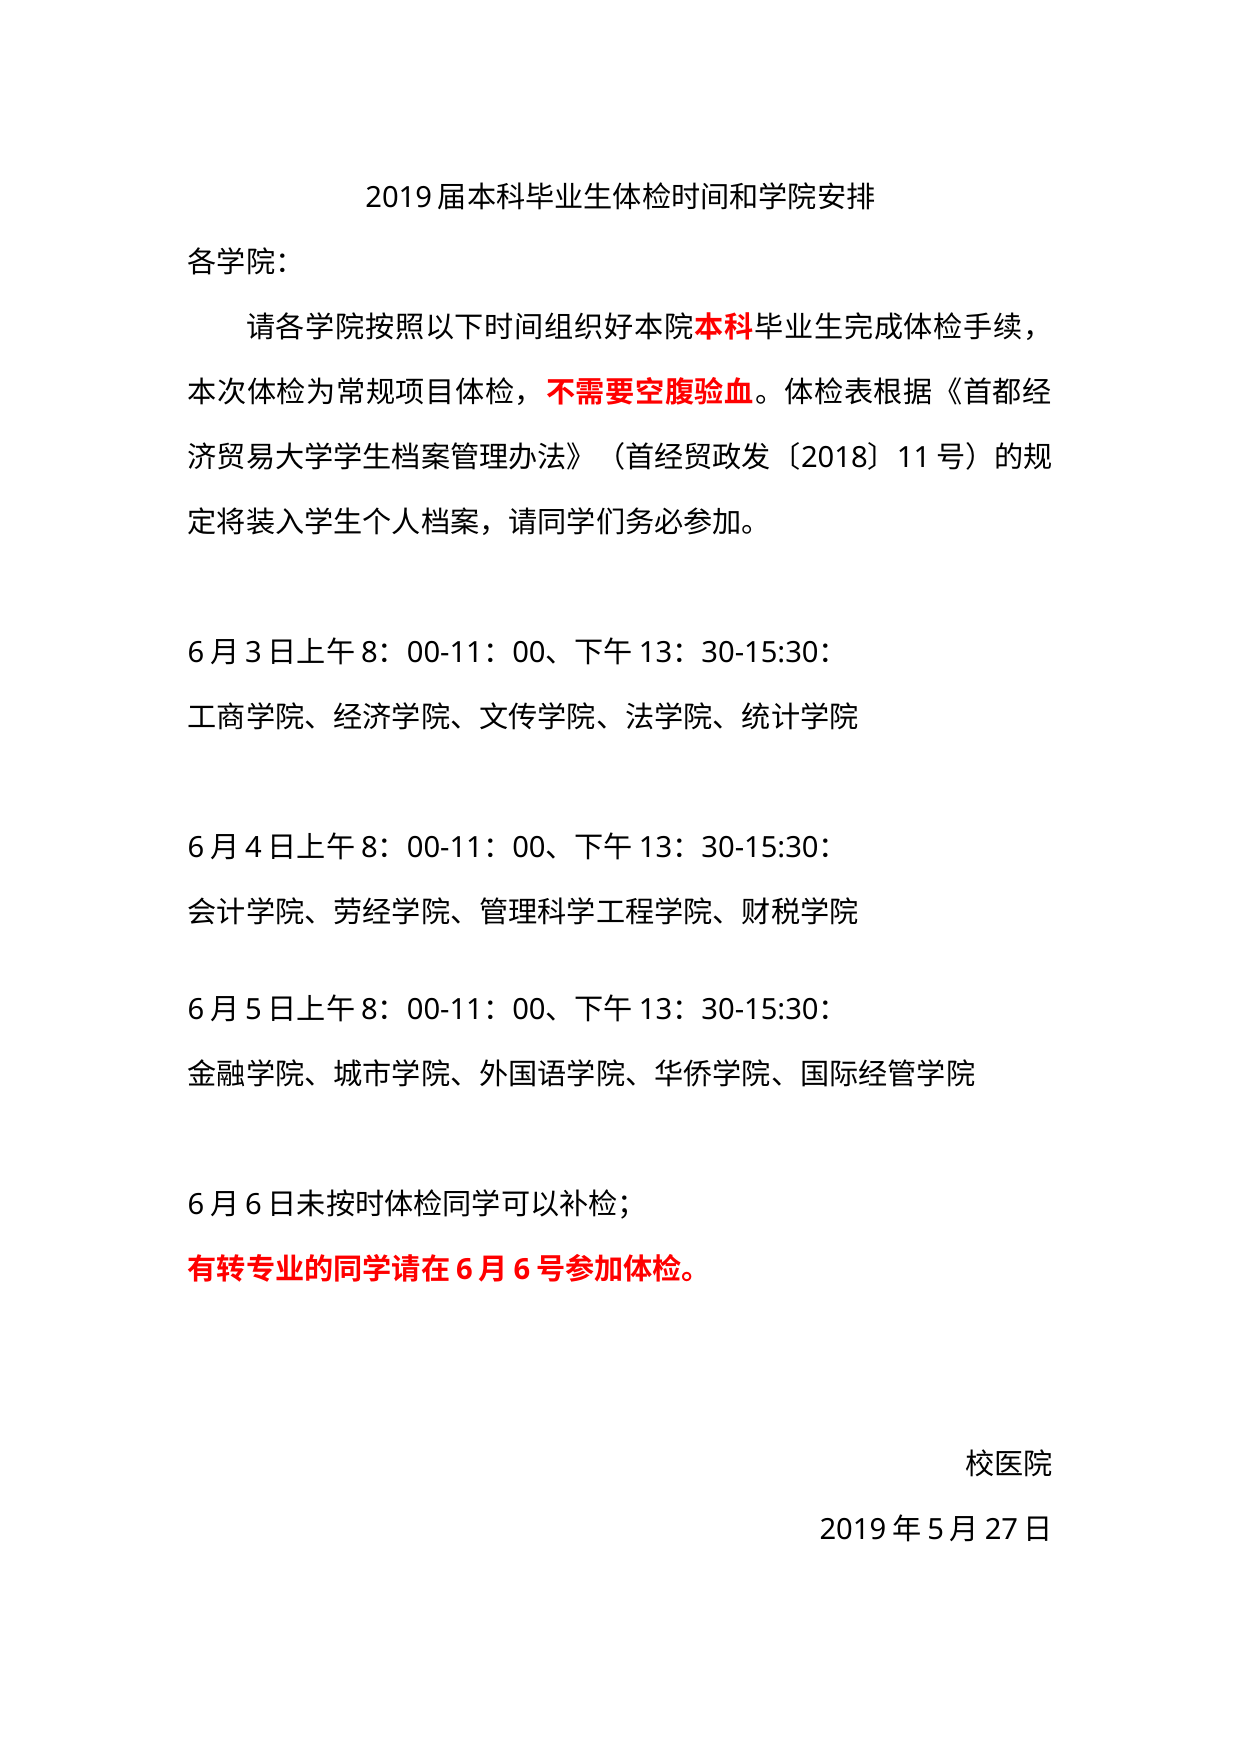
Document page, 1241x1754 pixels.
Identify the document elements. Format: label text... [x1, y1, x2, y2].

text 有转专业的同学请在6月6号参加体检。 [187, 1234, 1053, 1299]
text 工商学院、经济学院、文传学院、法学院、统计学院 [187, 682, 1053, 747]
text 2019届本科毕业生体检时间和学院安排 [187, 162, 1053, 227]
text 6月4日上午8：00-11：00、下午13：30-15:30： [187, 812, 1053, 877]
text 请各学院按照以下时间组织好本院本科毕业生完成体检手续，本次体检为常规项目体检，不需要空腹验血。体检表根据《首都经济贸易大学学生档案管理办法》（首经贸政发〔2018〕11号）的规定将装入学生个人档案，请同学们务必参加。 [187, 292, 1053, 552]
text 各学院： [187, 227, 1053, 292]
text 2019年5月27日 [187, 1494, 1053, 1559]
text 金融学院、城市学院、外国语学院、华侨学院、国际经管学院 [187, 1039, 1053, 1104]
text 会计学院、劳经学院、管理科学工程学院、财税学院 [187, 877, 1053, 942]
text 6月5日上午8：00-11：00、下午13：30-15:30： [187, 974, 1053, 1039]
text 6月6日未按时体检同学可以补检； [187, 1169, 1053, 1234]
text 6月3日上午8：00-11：00、下午13：30-15:30： [187, 617, 1053, 682]
text 校医院 [187, 1429, 1053, 1494]
